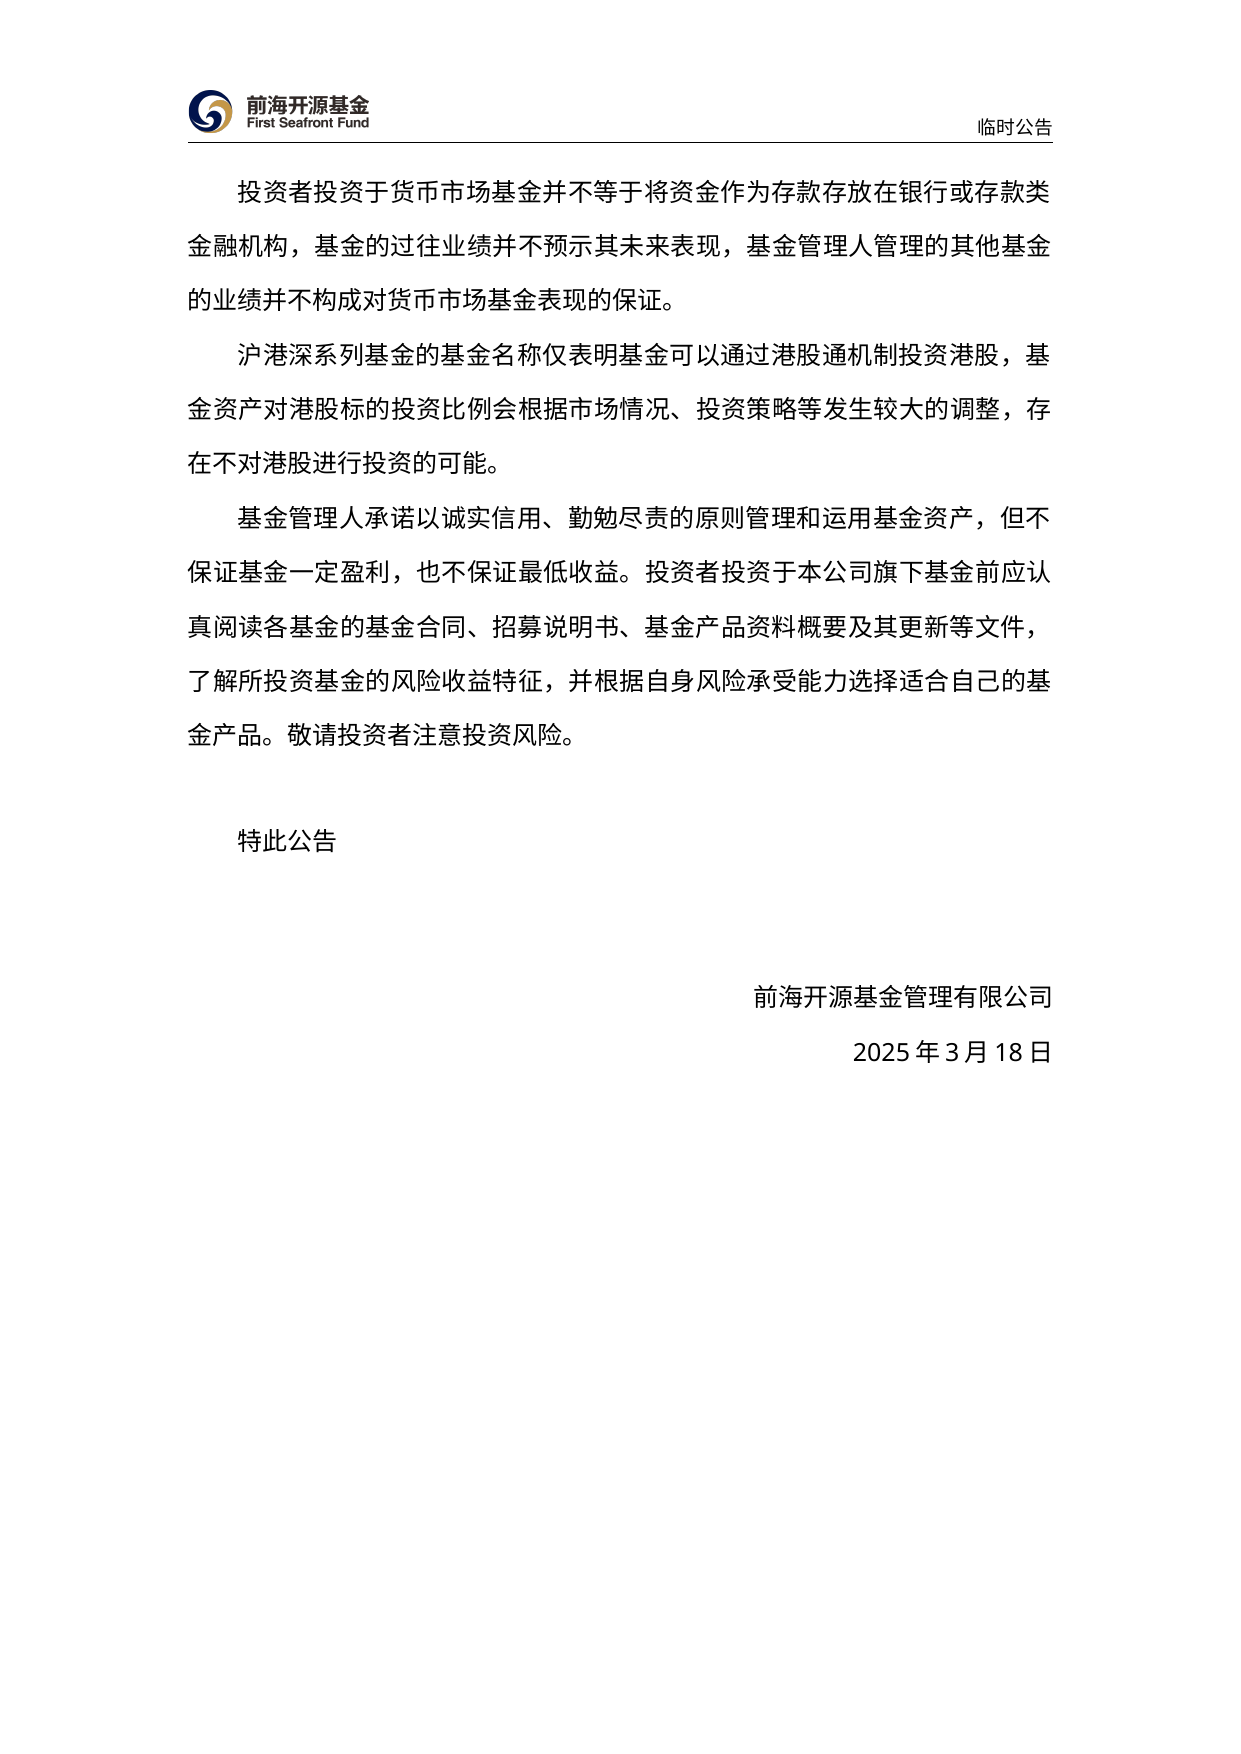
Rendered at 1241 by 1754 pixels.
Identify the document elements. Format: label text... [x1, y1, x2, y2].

text 前海开源基金管理有限公司 [187, 978, 1053, 1014]
text 特此公告 [187, 821, 1053, 857]
text 投资者投资于货币市场基金并不等于将资金作为存款存放在银行或存款类金融机构，基金的过往业绩并不预示其未来表现，基金管理人管理的其他基金的业绩并不构成对货币市场基金表现的保证。 [187, 172, 1053, 317]
text 沪港深系列基金的基金名称仅表明基金可以通过港股通机制投资港股，基金资产对港股标的投资比例会根据市场情况、投资策略等发生较大的调整，存在不对港股进行投资的可能。 [187, 335, 1053, 480]
text 2025年3月18日 [187, 1032, 1053, 1068]
picture [187, 88, 373, 135]
text 基金管理人承诺以诚实信用、勤勉尽责的原则管理和运用基金资产，但不保证基金一定盈利，也不保证最低收益。投资者投资于本公司旗下基金前应认真阅读各基金的基金合同、招募说明书、基金产品资料概要及其更新等文件，了解所投资基金的风险收益特征，并根据自身风险承受能力选择适合自己的基金产品。敬请投资者注意投资风险。 [187, 498, 1053, 752]
